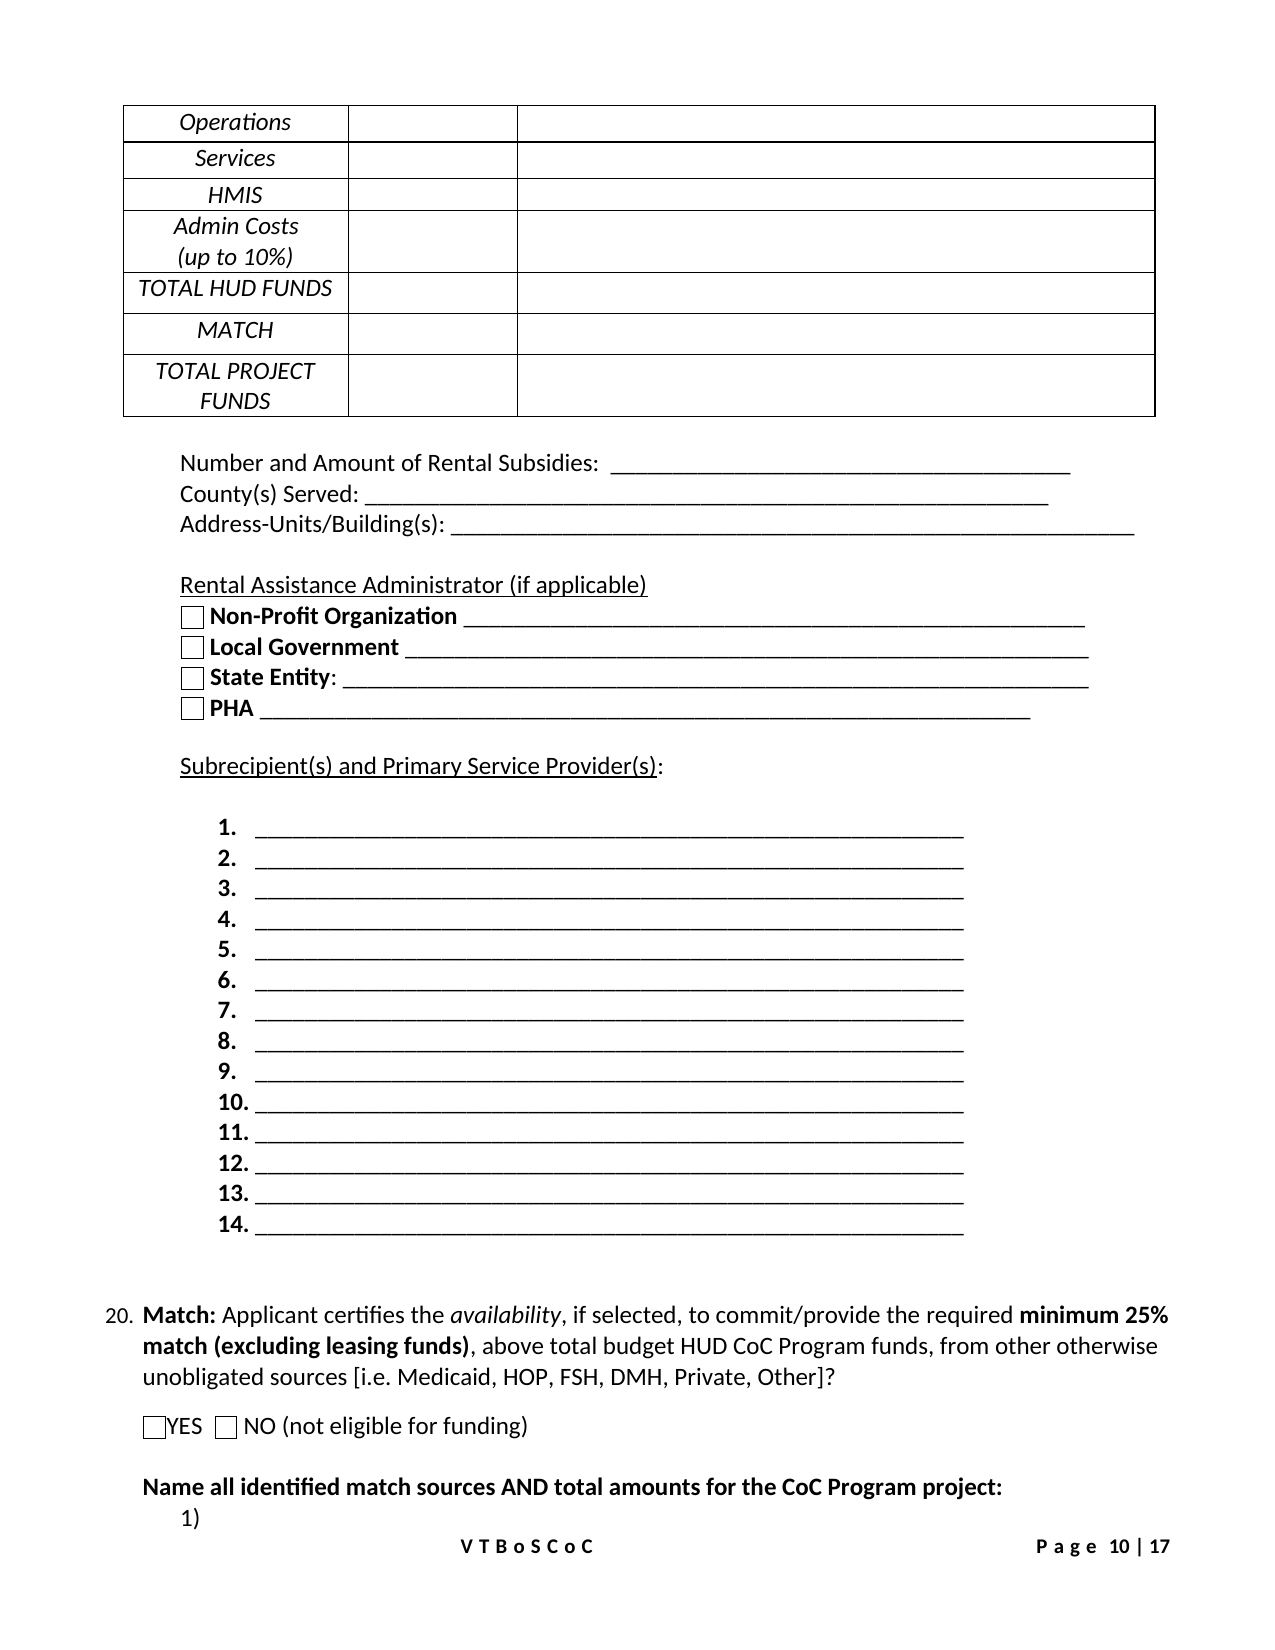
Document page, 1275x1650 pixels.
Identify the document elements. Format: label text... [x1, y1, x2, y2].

list _________________________________________________________ [217, 811, 1170, 842]
list _________________________________________________________ [217, 1147, 1170, 1177]
table_cell [518, 143, 1154, 178]
list _________________________________________________________ [217, 1116, 1170, 1147]
table_cell [518, 273, 1154, 313]
text YES NO (not eligible for funding) [142, 1410, 1170, 1441]
text Address-Units/Building(s): _______________________________________________________ [105, 508, 1170, 539]
list _________________________________________________________ [217, 1177, 1170, 1208]
list Match: Applicant certifies the availability, if selected, to commit/provide the required minimum 25% match (excluding leasing funds), above total budget HUD CoC Program funds, from other otherwise unobligated sources [i.e. Medicaid, HOP, FSH, DMH, Private, Other]? [105, 1299, 1170, 1391]
table_cell [349, 211, 517, 272]
table_cell HMIS [124, 179, 348, 209]
table_cell TOTAL HUD FUNDS [124, 273, 348, 313]
list _________________________________________________________ [217, 1055, 1170, 1086]
text Non-Profit Organization __________________________________________________ [180, 600, 1170, 631]
table_cell [518, 355, 1154, 416]
table_cell MATCH [124, 314, 348, 354]
table_cell Services [124, 143, 348, 178]
text County(s) Served: _______________________________________________________ [105, 478, 1170, 508]
table_cell [349, 179, 517, 209]
table_cell [349, 355, 517, 416]
text Subrecipient(s) and Primary Service Provider(s): [105, 750, 1170, 781]
table_cell TOTAL PROJECT FUNDS [124, 355, 348, 416]
list _________________________________________________________ [217, 964, 1170, 994]
text State Entity: ____________________________________________________________ [180, 661, 1170, 692]
list _________________________________________________________ [217, 842, 1170, 872]
list _________________________________________________________ [217, 872, 1170, 903]
list _________________________________________________________ [217, 1025, 1170, 1055]
table_cell [518, 179, 1154, 209]
table_cell [349, 314, 517, 354]
table_cell [518, 211, 1154, 272]
list _________________________________________________________ [217, 1086, 1170, 1116]
table_cell [518, 314, 1154, 354]
text 1) [180, 1502, 1170, 1532]
table_cell [349, 143, 517, 178]
table_cell Operations [124, 106, 348, 141]
text PHA ______________________________________________________________ [180, 692, 1170, 722]
list _________________________________________________________ [217, 994, 1170, 1025]
text Local Government _______________________________________________________ [180, 631, 1170, 661]
list _________________________________________________________ [217, 903, 1170, 933]
table_cell [349, 273, 517, 313]
list _________________________________________________________ [217, 933, 1170, 964]
table_cell Admin Costs (up to 10%) [124, 211, 348, 272]
text Rental Assistance Administrator (if applicable) [180, 569, 1170, 600]
text Number and Amount of Rental Subsidies: _____________________________________ [105, 447, 1170, 478]
list _________________________________________________________ [217, 1208, 1170, 1238]
table_cell [518, 106, 1154, 141]
table_cell [349, 106, 517, 141]
text Name all identified match sources AND total amounts for the CoC Program project: [142, 1471, 1170, 1502]
